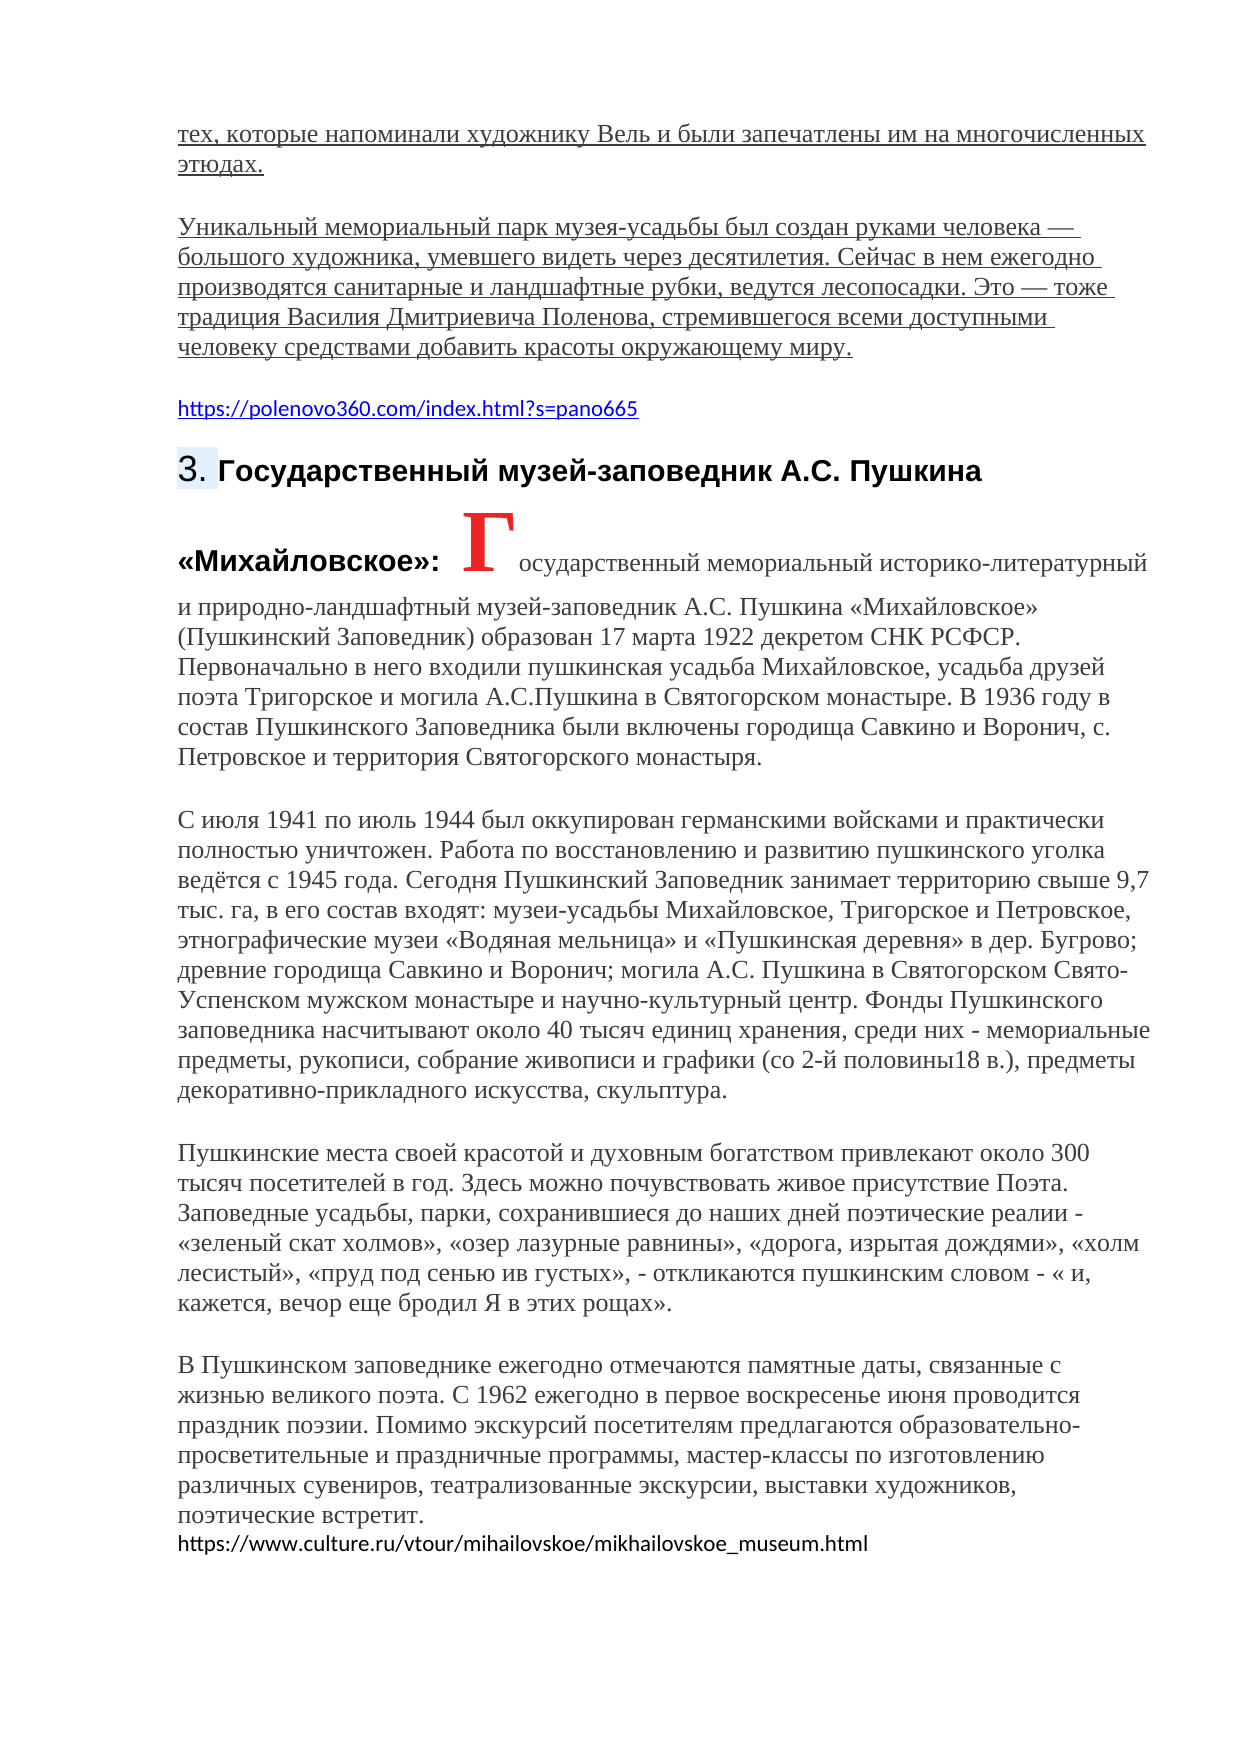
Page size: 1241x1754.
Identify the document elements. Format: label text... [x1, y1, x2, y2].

text https://polenovo360.com/index.html?s=pano665 [177, 394, 1152, 422]
text В Пушкинском заповеднике ежегодно отмечаются памятные даты, связанные с жизнью великого поэта. С 1962 ежегодно в первое воскресенье июня проводится праздник поэзии. Помимо экскурсий посетителям предлагаются образовательно-просветительные и праздничные программы, мастер-классы по изготовлению различных сувениров, театрализованные экскурсии, выставки художников, поэтические встретит. [177, 1349, 1152, 1529]
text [177, 118, 1152, 178]
text https://www.culture.ru/vtour/mihailovskoe/mikhailovskoe_museum.html [177, 1529, 1152, 1557]
text Пушкинские места своей красотой и духовным богатством привлекают около 300 тысяч посетителей в год. Здесь можно почувствовать живое присутствие Поэта. Заповедные усадьбы, парки, сохранившиеся до наших дней поэтические реалии - «зеленый скат холмов», «озер лазурные равнины», «дорога, изрытая дождями», «холм лесистый», «пруд под сенью ив густых», - откликаются пушкинским словом - « и, кажется, вечор еще бродил Я в этих рощах». [177, 1137, 1152, 1317]
text 3. Государственный музей-заповедник А.С. Пушкина «Михайловское»: Государственный мемориальный историко-литературный и природно-ландшафтный музей-заповедник А.С. Пушкина «Михайловское» (Пушкинский Заповедник) образован 17 марта 1922 декретом СНК РСФСР. Первоначально в него входили пушкинская усадьба Михайловское, усадьба друзей поэта Тригорское и могила А.С.Пушкина в Святогорском монастыре. В 1936 году в состав Пушкинского Заповедника были включены городища Савкино и Воронич, с. Петровское и территория Святогорского монастыря. [177, 447, 1152, 771]
text Уникальный мемориальный парк музея-усадьбы был создан руками человека — большого художника, умевшего видеть через десятилетия. Сейчас в нем ежегодно производятся санитарные и ландшафтные рубки, ведутся лесопосадки. Это — тоже традиция Василия Дмитриевича Поленова, стремившегося всеми доступными человеку средствами добавить красоты окружающему миру. [177, 211, 1152, 361]
text С июля 1941 по июль 1944 был оккупирован германскими войсками и практически полностью уничтожен. Работа по восстановлению и развитию пушкинского уголка ведётся с 1945 года. Сегодня Пушкинский Заповедник занимает территорию свыше 9,7 тыс. га, в его состав входят: музеи-усадьбы Михайловское, Тригорское и Петровское, этнографические музеи «Водяная мельница» и «Пушкинская деревня» в дер. Бугрово; древние городища Савкино и Воронич; могила А.С. Пушкина в Святогорском Свято- Успенском мужском монастыре и научно-культурный центр. Фонды Пушкинского заповедника насчитывают около 40 тысяч единиц хранения, среди них - мемориальные предметы, рукописи, собрание живописи и графики (со 2-й половины18 в.), предметы декоративно-прикладного искусства, скульптура. [177, 804, 1152, 1104]
